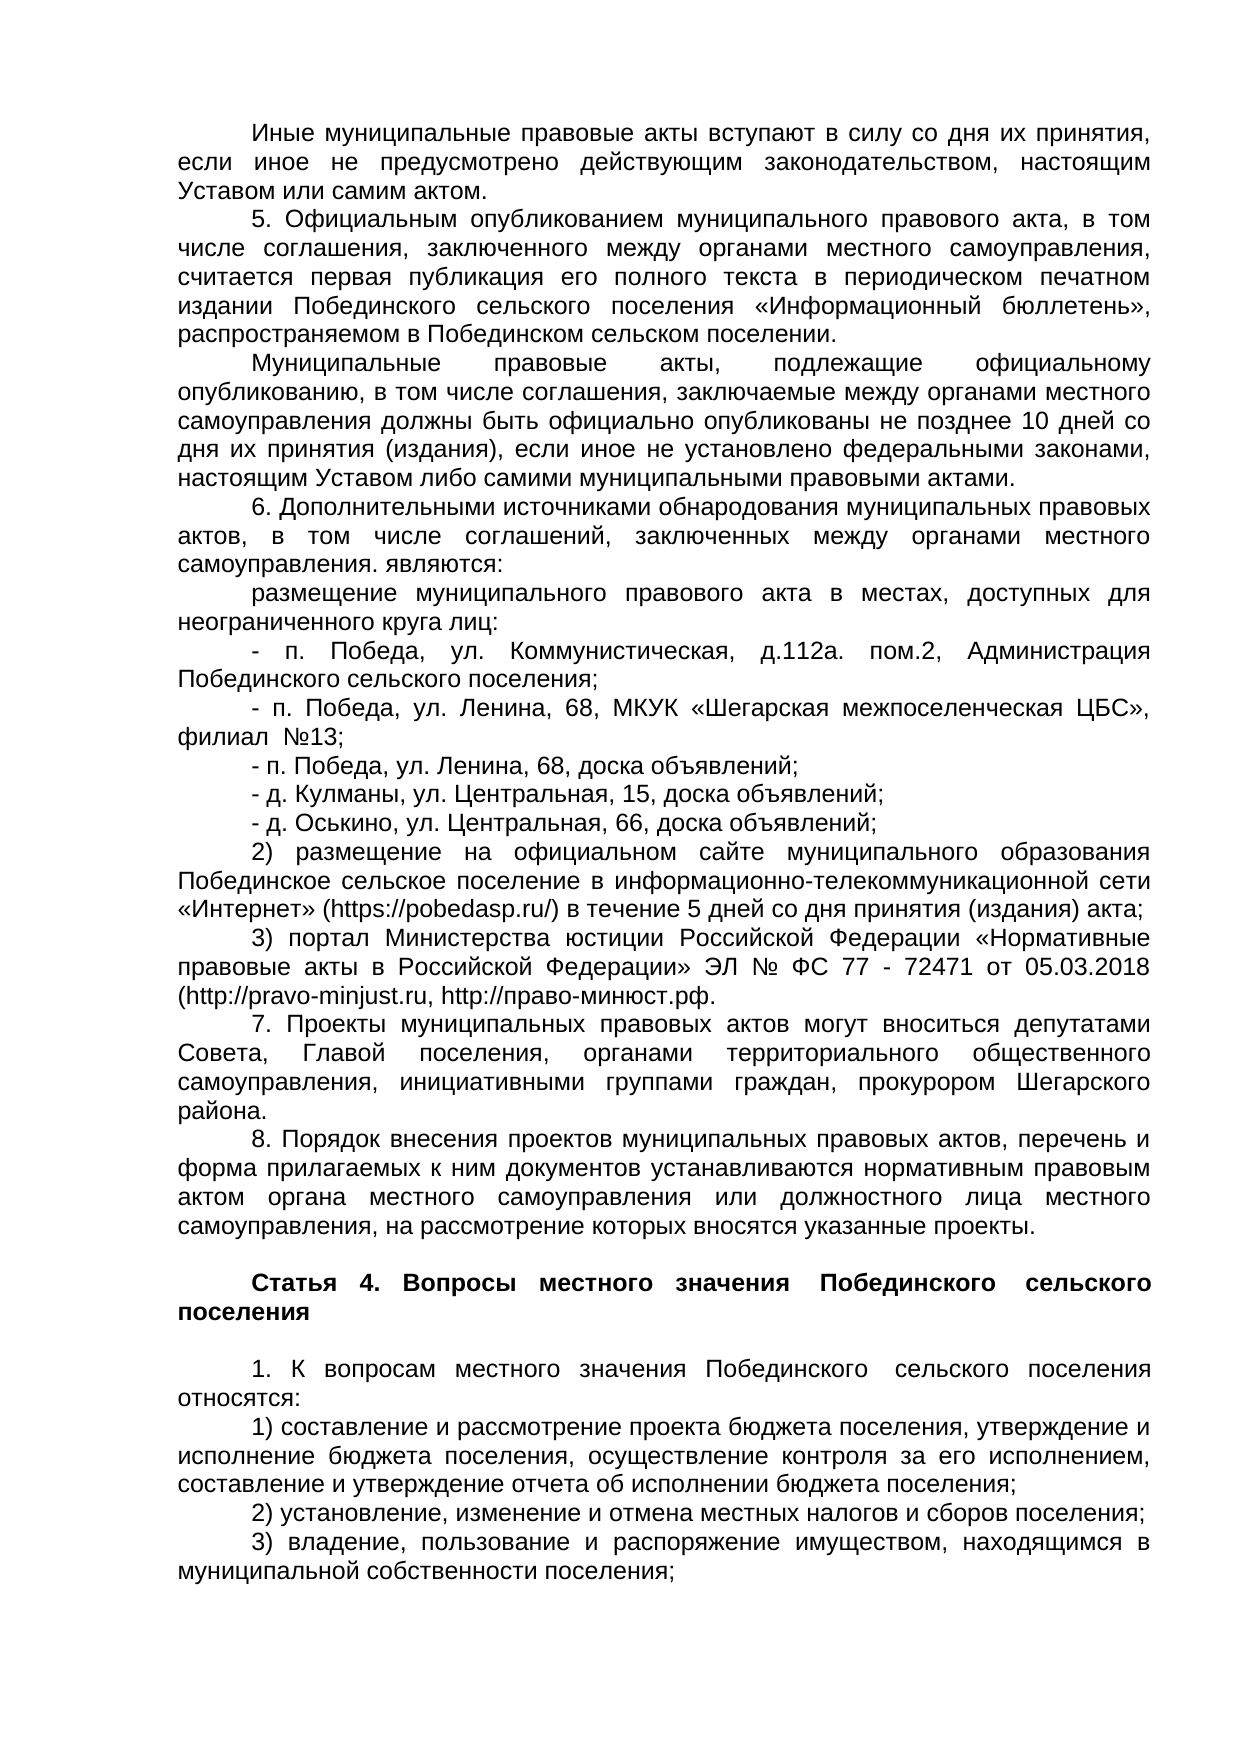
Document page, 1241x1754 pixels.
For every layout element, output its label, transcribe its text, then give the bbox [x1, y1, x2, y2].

text 3) портал Министерства юстиции Российской Федерации «Нормативные правовые акты в Российской Федерации» ЭЛ № ФС 77 - 72471 от 05.03.2018 (http://pravo-minjust.ru, http://право-минюст.рф. [177, 923, 1152, 1009]
text 5. Официальным опубликованием муниципального правового акта, в том числе соглашения, заключенного между органами местного самоуправления, считается первая публикация его полного текста в периодическом печатном издании Побединского сельского поселения «Информационный бюллетень», распространяемом в Побединском сельском поселении. [177, 204, 1152, 348]
text - д. Кулманы, ул. Центральная, 15, доска объявлений; [177, 779, 1152, 808]
text 2) размещение на официальном сайте муниципального образования Побединское сельское поселение в информационно-телекоммуникационной сети «Интернет» (https://pobedasp.ru/) в течение 5 дней со дня принятия (издания) акта; [177, 837, 1152, 923]
text 6. Дополнительными источниками обнародования муниципальных правовых актов, в том числе соглашений, заключенных между органами местного самоуправления. являются: [177, 492, 1152, 578]
text 7. Проекты муниципальных правовых актов могут вноситься депутатами Совета, Главой поселения, органами территориального общественного самоуправления, инициативными группами граждан, прокурором Шегарского района. [177, 1009, 1152, 1124]
text - п. Победа, ул. Коммунистическая, д.112а. пом.2, Администрация Побединского сельского поселения; [177, 636, 1152, 693]
text 1) составление и рассмотрение проекта бюджета поселения, утверждение и исполнение бюджета поселения, осуществление контроля за его исполнением, составление и утверждение отчета об исполнении бюджета поселения; [177, 1412, 1152, 1498]
text 3) владение, пользование и распоряжение имуществом, находящимся в муниципальной собственности поселения; [177, 1527, 1152, 1584]
text Иные муниципальные правовые акты вступают в силу со дня их принятия, если иное не предусмотрено действующим законодательством, настоящим Уставом или самим актом. [177, 118, 1152, 204]
text - д. Оськино, ул. Центральная, 66, доска объявлений; [177, 808, 1152, 837]
text 1. К вопросам местного значения Побединского сельского поселения относятся: [177, 1354, 1152, 1412]
text Муниципальные правовые акты, подлежащие официальному опубликованию, в том числе соглашения, заключаемые между органами местного самоуправления должны быть официально опубликованы не позднее 10 дней со дня их принятия (издания), если иное не установлено федеральными законами, настоящим Уставом либо самими муниципальными правовыми актами. [177, 348, 1152, 492]
text - п. Победа, ул. Ленина, 68, МКУК «Шегарская межпоселенческая ЦБС», филиал №13; [177, 693, 1152, 751]
text 2) установление, изменение и отмена местных налогов и сборов поселения; [177, 1498, 1152, 1527]
text 8. Порядок внесения проектов муниципальных правовых актов, перечень и форма прилагаемых к ним документов устанавливаются нормативным правовым актом органа местного самоуправления или должностного лица местного самоуправления, на рассмотрение которых вносятся указанные проекты. [177, 1124, 1152, 1239]
text Статья 4. Вопросы местного значения Побединского сельского поселения [177, 1268, 1152, 1326]
text размещение муниципального правового акта в местах, доступных для неограниченного круга лиц: [177, 578, 1152, 636]
text - п. Победа, ул. Ленина, 68, доска объявлений; [177, 751, 1152, 779]
